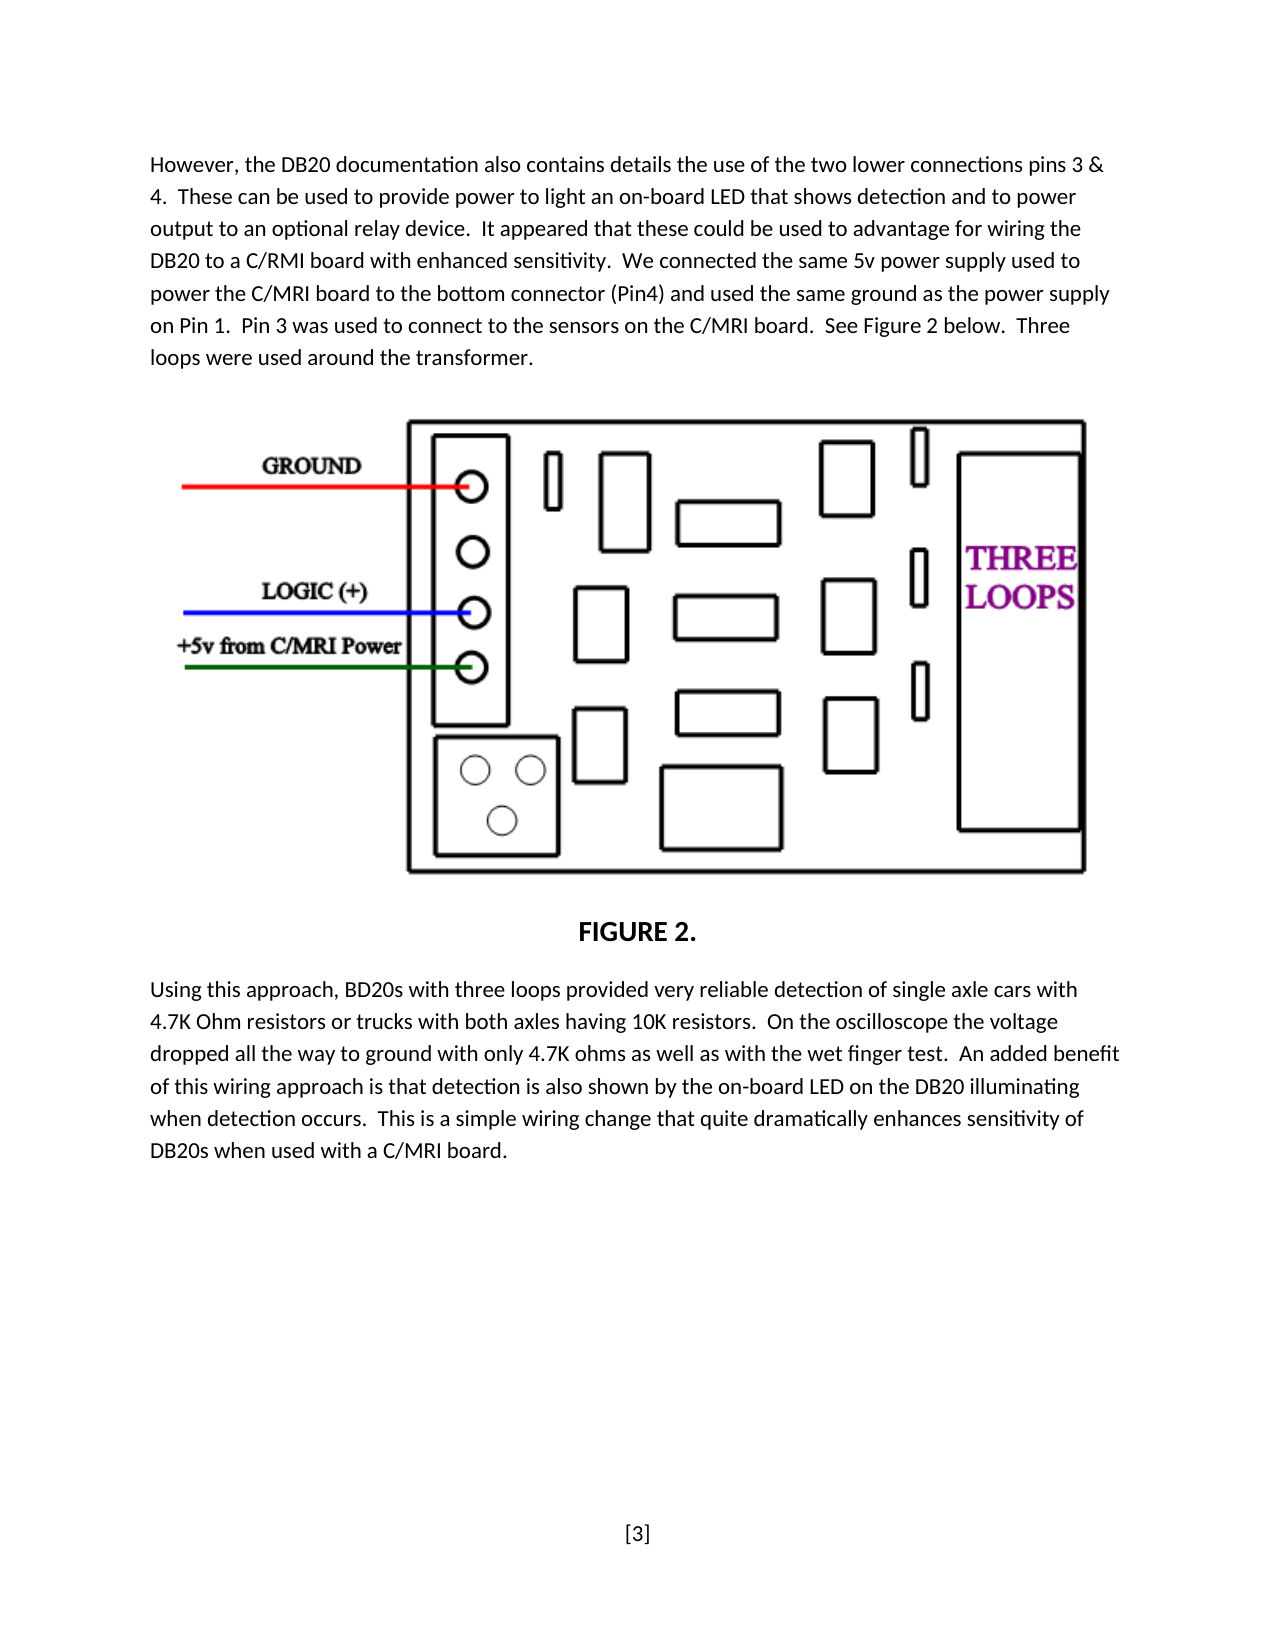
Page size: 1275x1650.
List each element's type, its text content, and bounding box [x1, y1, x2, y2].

picture [171, 396, 1104, 889]
text However, the DB20 documentation also contains details the use of the two lower connections pins 3 & 4. These can be used to provide power to light an on-board LED that shows detection and to power output to an optional relay device. It appeared that these could be used to advantage for wiring the DB20 to a C/RMI board with enhanced sensitivity. We connected the same 5v power supply used to power the C/MRI board to the bottom connector (Pin4) and used the same ground as the power supply on Pin 1. Pin 3 was used to connect to the sensors on the C/MRI board. See Figure 2 below. Three loops were used around the transformer. [150, 150, 1125, 371]
text Using this approach, BD20s with three loops provided very reliable detection of single axle cars with 4.7K Ohm resistors or trucks with both axles having 10K resistors. On the oscilloscope the voltage dropped all the way to ground with only 4.7K ohms as well as with the wet finger test. An added benefit of this wiring approach is that detection is also shown by the on-board LED on the DB20 illuminating when detection occurs. This is a simple wiring change that quite dramatically enhances sensitivity of DB20s when used with a C/MRI board. [150, 975, 1125, 1164]
text FIGURE 2. [150, 913, 1125, 949]
